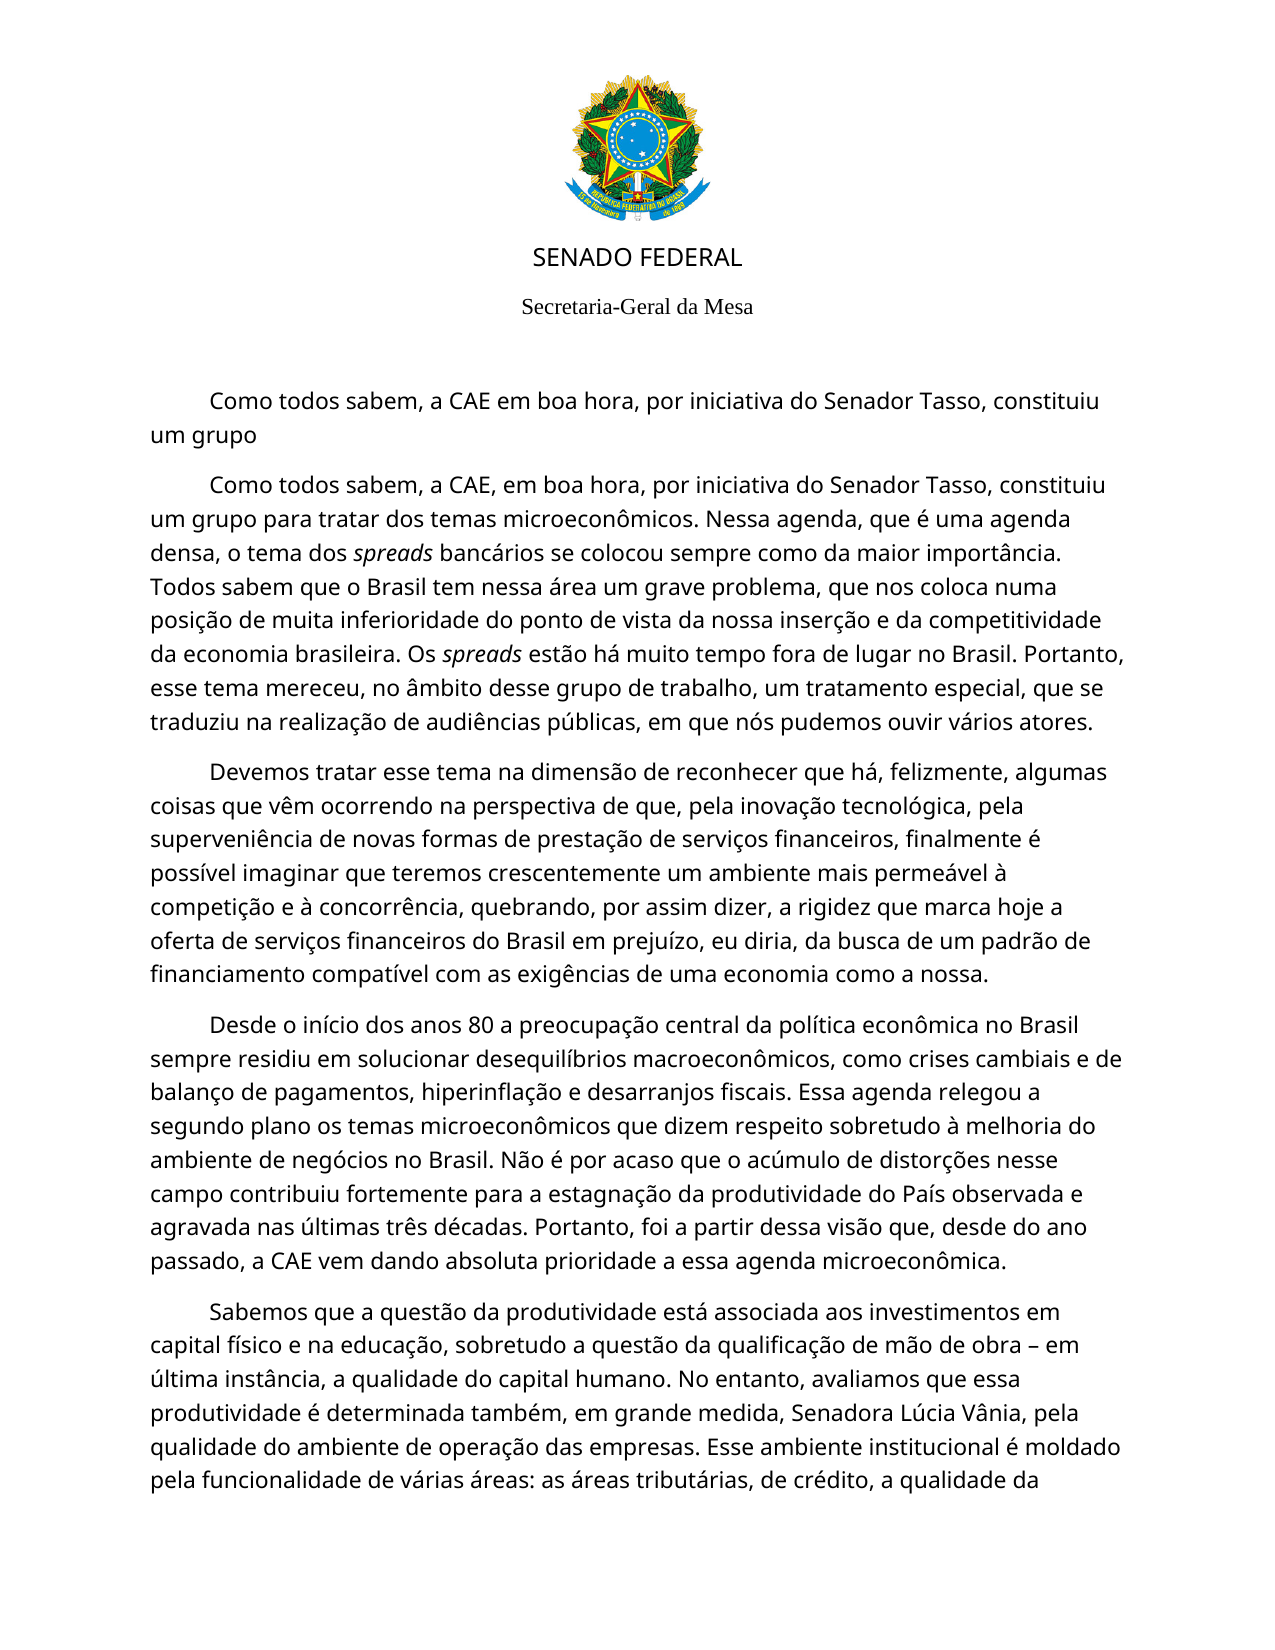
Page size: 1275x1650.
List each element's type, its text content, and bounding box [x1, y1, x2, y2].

text Devemos tratar esse tema na dimensão de reconhecer que há, felizmente, algumas coisas que vêm ocorrendo na perspectiva de que, pela inovação tecnológica, pela superveniência de novas formas de prestação de serviços financeiros, finalmente é possível imaginar que teremos crescentemente um ambiente mais permeável à competição e à concorrência, quebrando, por assim dizer, a rigidez que marca hoje a oferta de serviços financeiros do Brasil em prejuízo, eu diria, da busca de um padrão de financiamento compatível com as exigências de uma economia como a nossa. [150, 756, 1125, 989]
text Como todos sabem, a CAE, em boa hora, por iniciativa do Senador Tasso, constituiu um grupo para tratar dos temas microeconômicos. Nessa agenda, que é uma agenda densa, o tema dos spreads bancários se colocou sempre como da maior importância. Todos sabem que o Brasil tem nessa área um grave problema, que nos coloca numa posição de muita inferioridade do ponto de vista da nossa inserção e da competitividade da economia brasileira. Os spreads estão há muito tempo fora de lugar no Brasil. Portanto, esse tema mereceu, no âmbito desse grupo de trabalho, um tratamento especial, que se traduziu na realização de audiências públicas, em que nós pudemos ouvir vários atores. [150, 469, 1125, 737]
text Desde o início dos anos 80 a preocupação central da política econômica no Brasil sempre residiu em solucionar desequilíbrios macroeconômicos, como crises cambiais e de balanço de pagamentos, hiperinflação e desarranjos fiscais. Essa agenda relegou a segundo plano os temas microeconômicos que dizem respeito sobretudo à melhoria do ambiente de negócios no Brasil. Não é por acaso que o acúmulo de distorções nesse campo contribuiu fortemente para a estagnação da produtividade do País observada e agravada nas últimas três décadas. Portanto, foi a partir dessa visão que, desde do ano passado, a CAE vem dando absoluta prioridade a essa agenda microeconômica. [150, 1009, 1125, 1276]
picture [564, 75, 711, 221]
text Como todos sabem, a CAE em boa hora, por iniciativa do Senador Tasso, constituiu um grupo [150, 385, 1125, 450]
